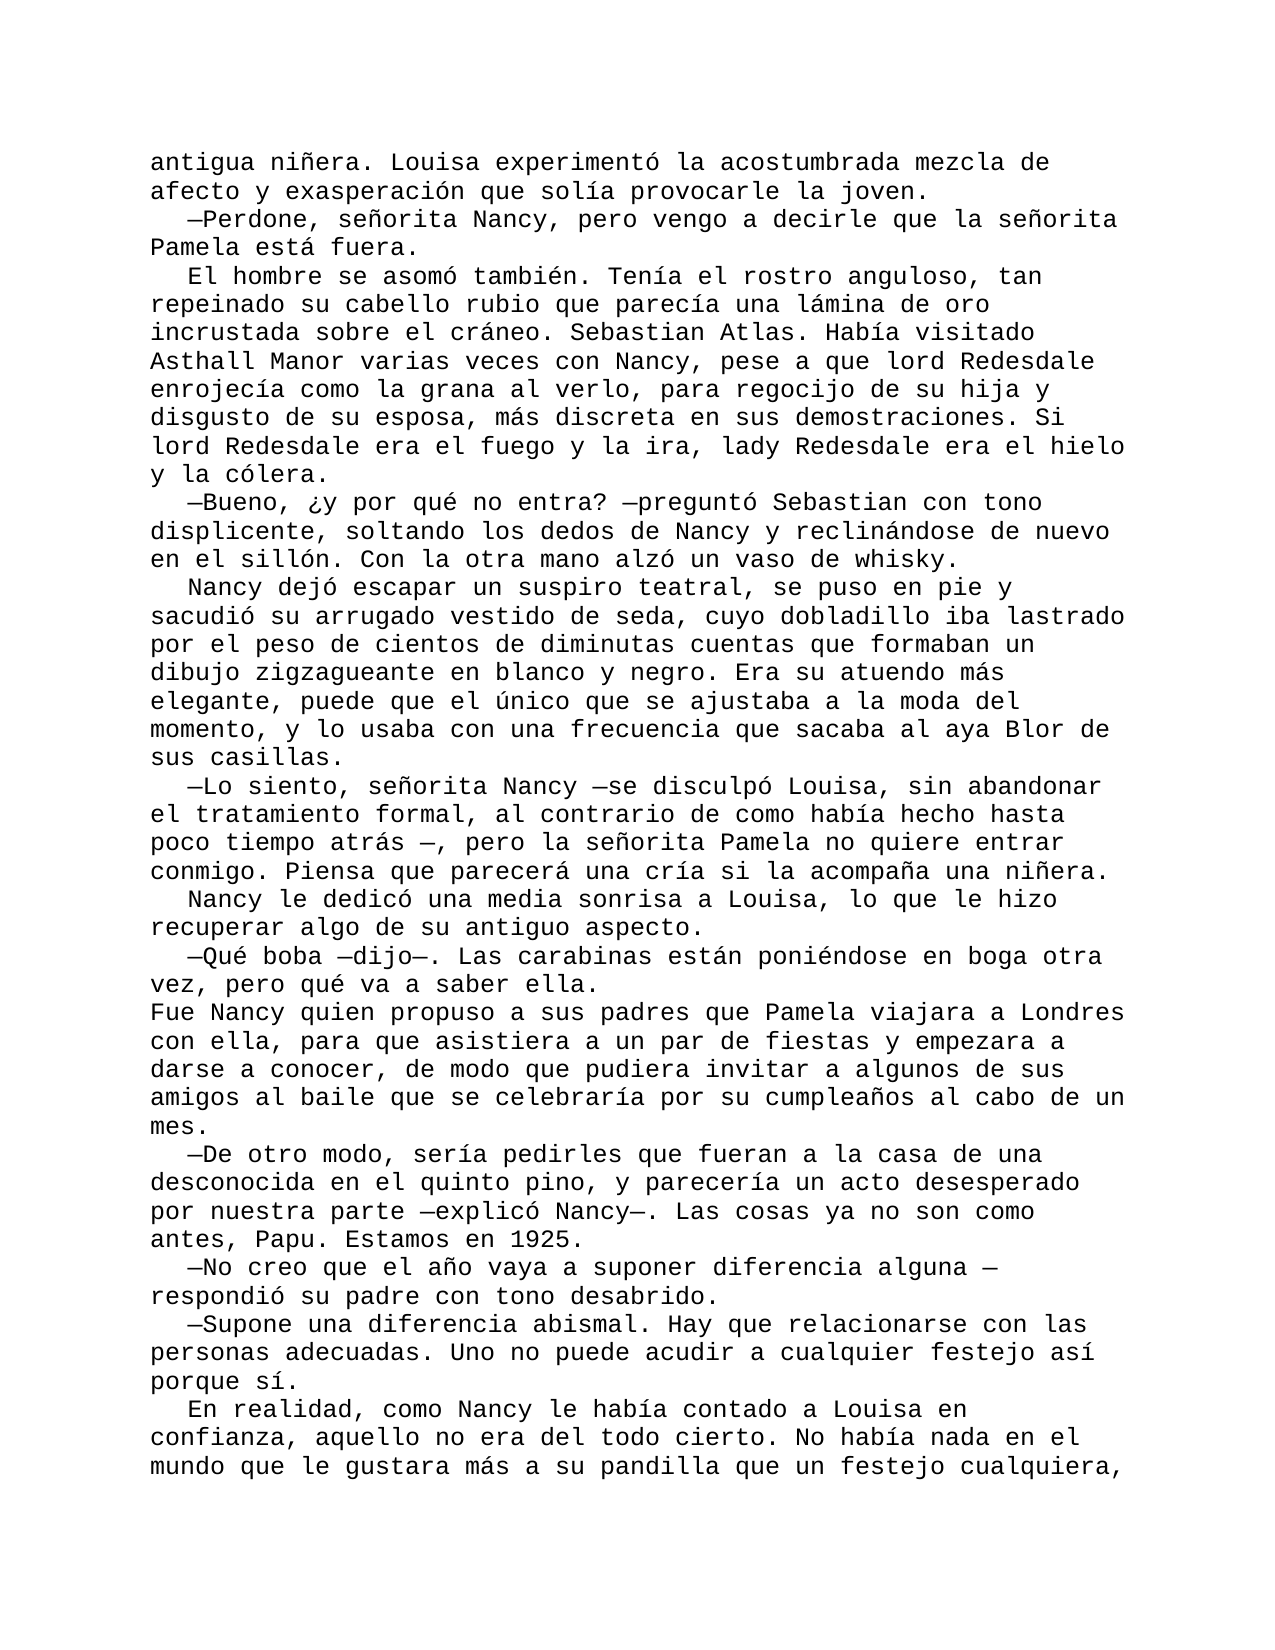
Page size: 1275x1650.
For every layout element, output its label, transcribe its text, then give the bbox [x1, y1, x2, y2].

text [150, 1397, 1125, 1482]
text Nancy dejó escapar un suspiro teatral, se puso en pie y sacudió su arrugado vestido de seda, cuyo dobladillo iba lastrado por el peso de cientos de diminutas cuentas que formaban un dibujo zigzagueante en blanco y negro. Era su atuendo más elegante, puede que el único que se ajustaba a la moda del momento, y lo usaba con una frecuencia que sacaba al aya Blor de sus casillas. [150, 575, 1125, 773]
text —Lo siento, señorita Nancy —se disculpó Louisa, sin abandonar el tratamiento formal, al contrario de como había hecho hasta poco tiempo atrás —, pero la señorita Pamela no quiere entrar conmigo. Piensa que parecerá una cría si la acompaña una niñera. [150, 773, 1125, 887]
text —Qué boba —dijo—. Las carabinas están poniéndose en boga otra vez, pero qué va a saber ella. [150, 943, 1125, 1000]
text Fue Nancy quien propuso a sus padres que Pamela viajara a Londres con ella, para que asistiera a un par de fiestas y empezara a darse a conocer, de modo que pudiera invitar a algunos de sus amigos al baile que se celebraría por su cumpleaños al cabo de un mes. [150, 1000, 1125, 1142]
text —Bueno, ¿y por qué no entra? —preguntó Sebastian con tono displicente, soltando los dedos de Nancy y reclinándose de nuevo en el sillón. Con la otra mano alzó un vaso de whisky. [150, 490, 1125, 575]
text El hombre se asomó también. Tenía el rostro anguloso, tan repeinado su cabello rubio que parecía una lámina de oro incrustada sobre el cráneo. Sebastian Atlas. Había visitado Asthall Manor varias veces con Nancy, pese a que lord Redesdale enrojecía como la grana al verlo, para regocijo de su hija y disgusto de su esposa, más discreta en sus demostraciones. Si lord Redesdale era el fuego y la ira, lady Redesdale era el hielo y la cólera. [150, 263, 1125, 490]
text —No creo que el año vaya a suponer diferencia alguna —respondió su padre con tono desabrido. [150, 1255, 1125, 1312]
text —Supone una diferencia abismal. Hay que relacionarse con las personas adecuadas. Uno no puede acudir a cualquier festejo así porque sí. [150, 1312, 1125, 1397]
text —De otro modo, sería pedirles que fueran a la casa de una desconocida en el quinto pino, y parecería un acto desesperado por nuestra parte —explicó Nancy—. Las cosas ya no son como antes, Papu. Estamos en 1925. [150, 1142, 1125, 1255]
text —Perdone, señorita Nancy, pero vengo a decirle que la señorita Pamela está fuera. [150, 207, 1125, 263]
text Nancy le dedicó una media sonrisa a Louisa, lo que le hizo recuperar algo de su antiguo aspecto. [150, 887, 1125, 943]
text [150, 150, 1125, 207]
